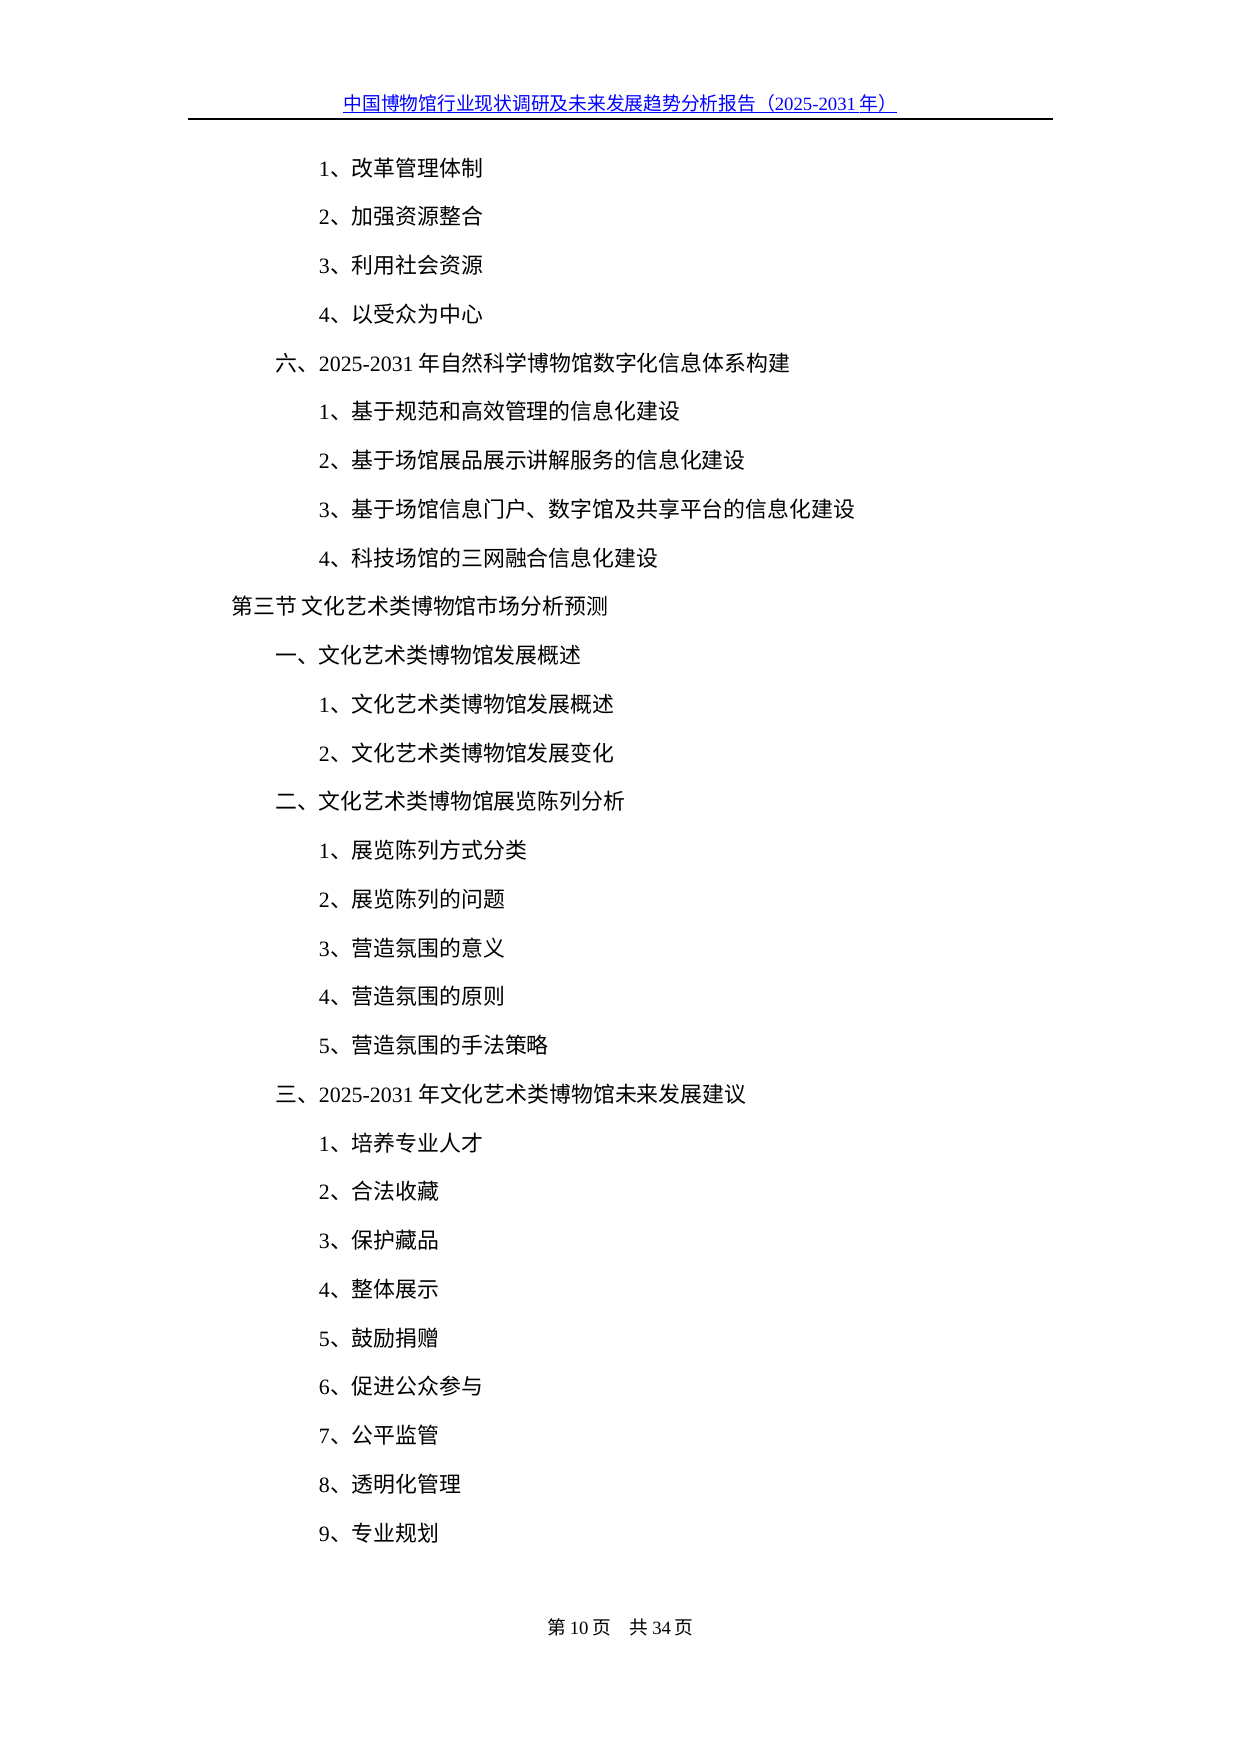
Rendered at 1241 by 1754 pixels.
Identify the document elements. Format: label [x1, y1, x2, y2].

text [187, 150, 1053, 1548]
